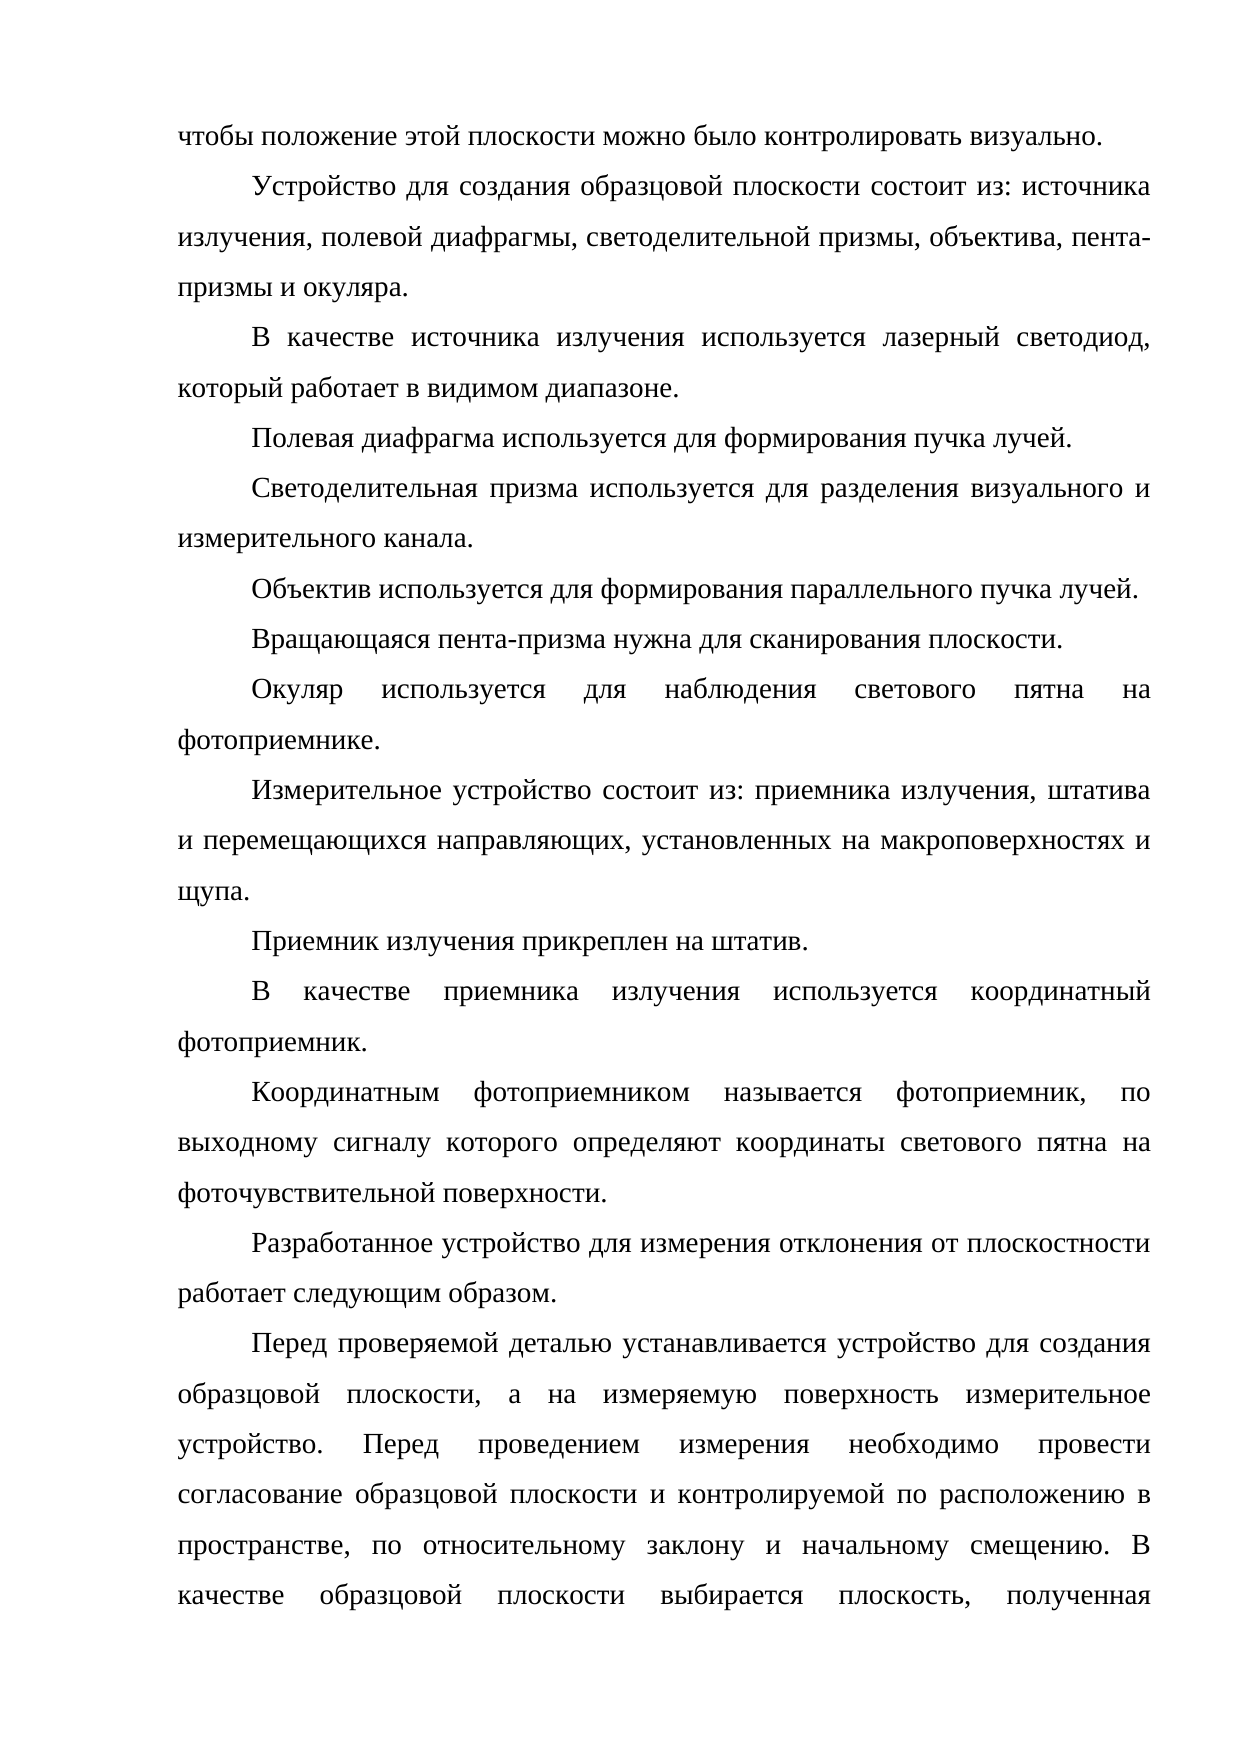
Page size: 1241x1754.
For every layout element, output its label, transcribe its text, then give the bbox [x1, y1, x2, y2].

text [177, 118, 1152, 152]
text Измерительное устройство состоит из: приемника излучения, штатива и перемещающихся направляющих, установленных на макроповерхностях и щупа. [177, 772, 1152, 906]
text В качестве приемника излучения используется координатный фотоприемник. [177, 973, 1152, 1057]
text Устройство для создания образцовой плоскости состоит из: источника излучения, полевой диафрагмы, светоделительной призмы, объектива, пента-призмы и окуляра. [177, 168, 1152, 303]
text В качестве источника излучения используется лазерный светодиод, который работает в видимом диапазоне. [177, 319, 1152, 403]
text Координатным фотоприемником называется фотоприемник, по выходному сигналу которого определяют координаты светового пятна на фоточувствительной поверхности. [177, 1074, 1152, 1208]
text Окуляр используется для наблюдения светового пятна на фотоприемнике. [177, 672, 1152, 755]
text Разработанное устройство для измерения отклонения от плоскостности работает следующим образом. [177, 1225, 1152, 1309]
text Полевая диафрагма используется для формирования пучка лучей. [177, 420, 1152, 453]
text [177, 1326, 1152, 1611]
text Светоделительная призма используется для разделения визуального и измерительного канала. [177, 470, 1152, 554]
text Приемник излучения прикреплен на штатив. [177, 923, 1152, 957]
text Вращающаяся пента-призма нужна для сканирования плоскости. [177, 621, 1152, 655]
text Объектив используется для формирования параллельного пучка лучей. [177, 571, 1152, 604]
